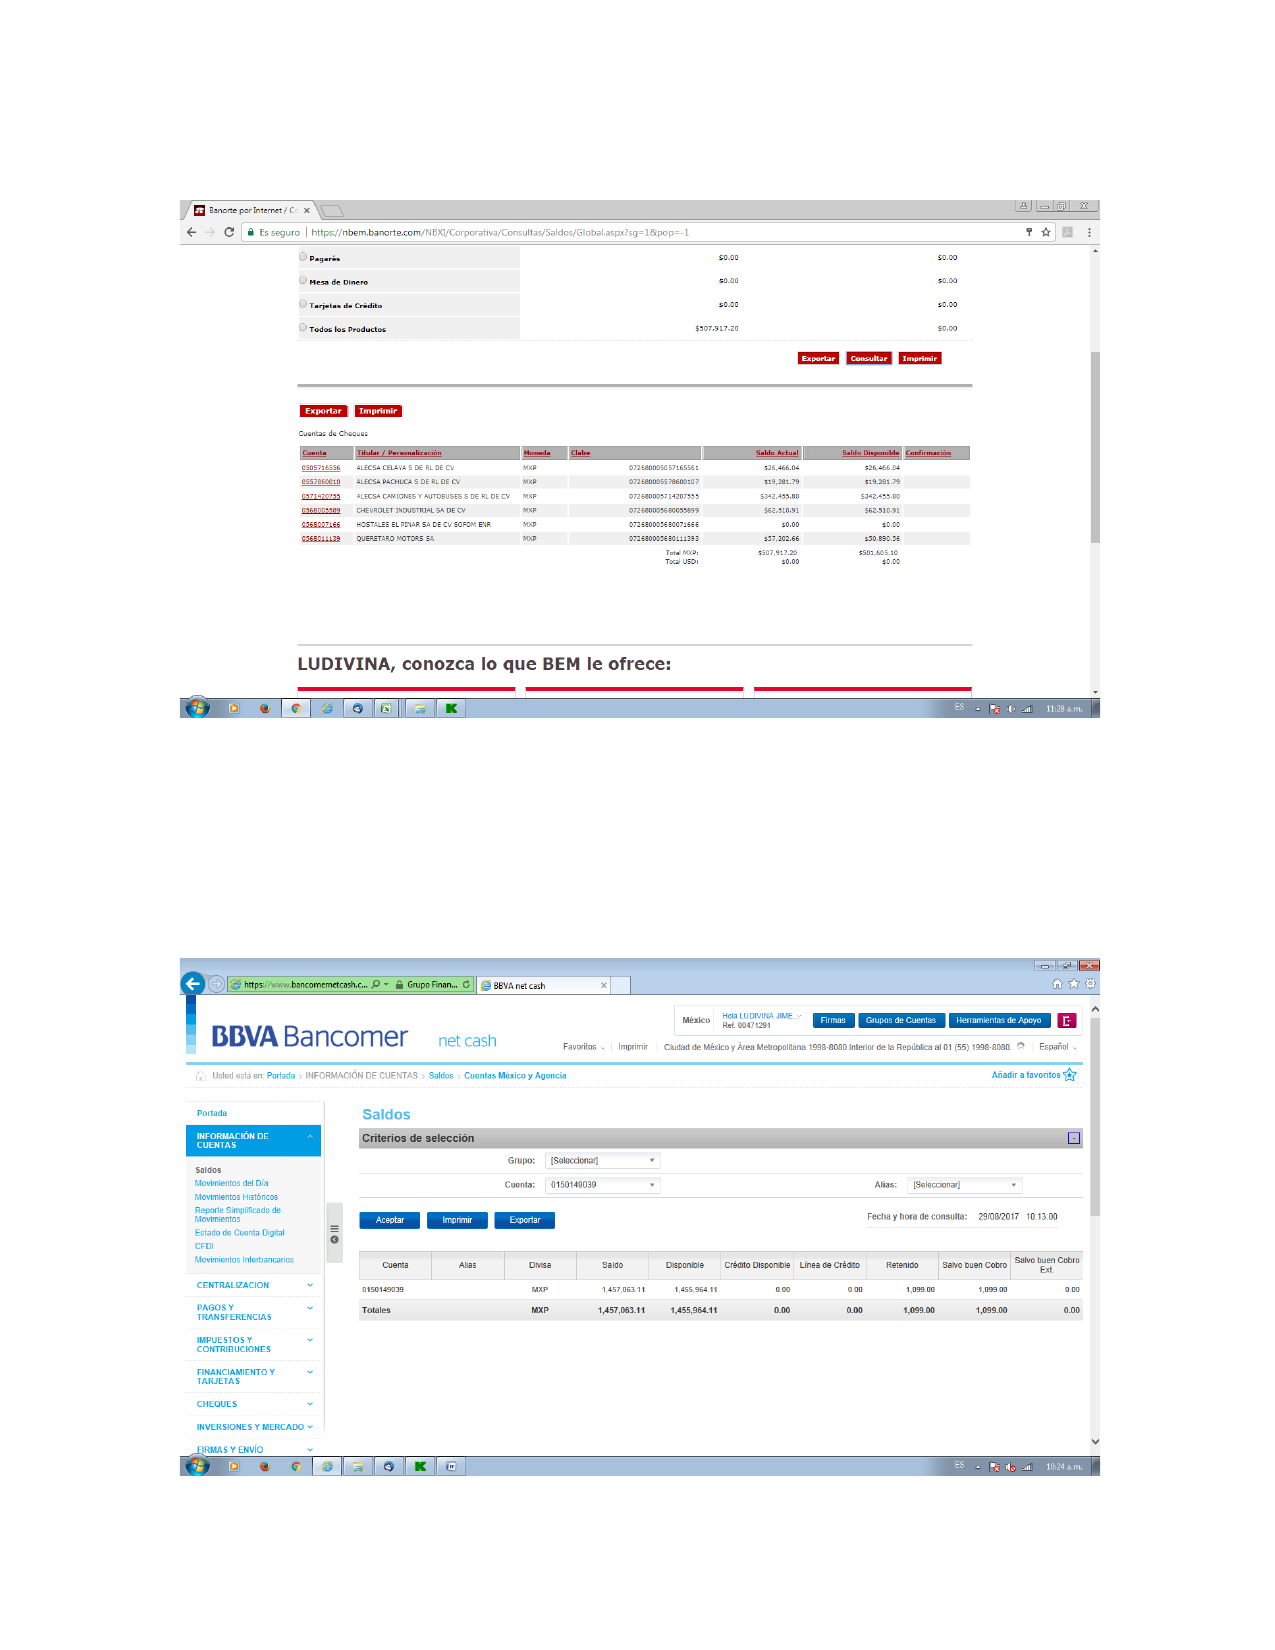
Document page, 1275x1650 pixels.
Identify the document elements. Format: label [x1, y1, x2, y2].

picture [179, 958, 1101, 1476]
picture [179, 200, 1101, 718]
